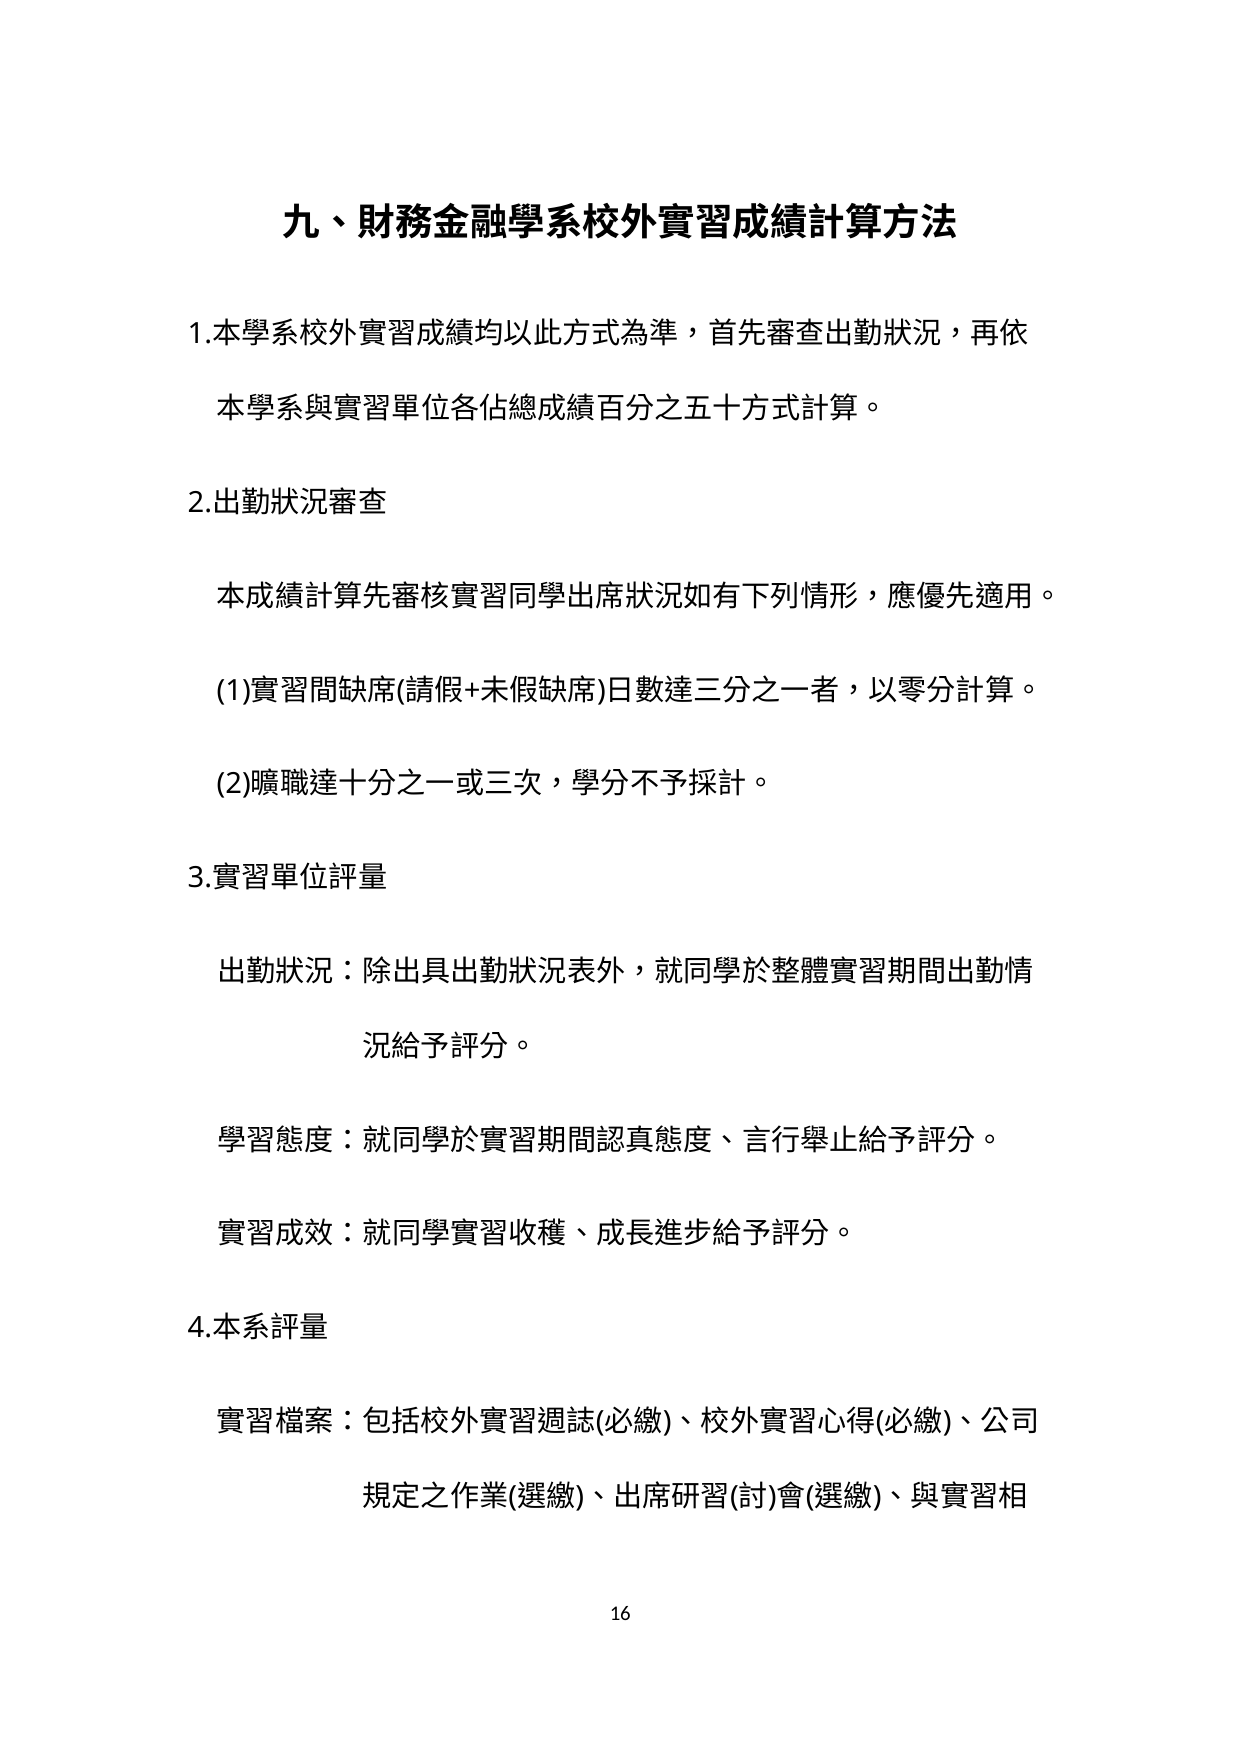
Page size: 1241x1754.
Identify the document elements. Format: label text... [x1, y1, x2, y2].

text 實習成效：就同學實習收穫、成長進步給予評分。 [217, 1194, 1053, 1269]
text 出勤狀況：除出具出勤狀況表外，就同學於整體實習期間出勤情況給予評分。 [217, 931, 1053, 1081]
text 1.本學系校外實習成績均以此方式為準，首先審查出勤狀況，再依本學系與實習單位各佔總成績百分之五十方式計算。 [187, 294, 1053, 444]
text (1)實習間缺席(請假+未假缺席)日數達三分之一者，以零分計算。 [216, 650, 1053, 725]
text (2)曠職達十分之一或三次，學分不予採計。 [216, 744, 1053, 819]
text 本成績計算先審核實習同學出席狀況如有下列情形，應優先適用。 [216, 556, 1053, 631]
text 4.本系評量 [187, 1287, 1053, 1362]
text 2.出勤狀況審查 [187, 462, 1053, 537]
text 3.實習單位評量 [187, 837, 1053, 912]
text 學習態度：就同學於實習期間認真態度、言行舉止給予評分。 [217, 1100, 1053, 1175]
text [216, 1381, 1053, 1531]
text 九、財務金融學系校外實習成績計算方法 [187, 181, 1053, 256]
